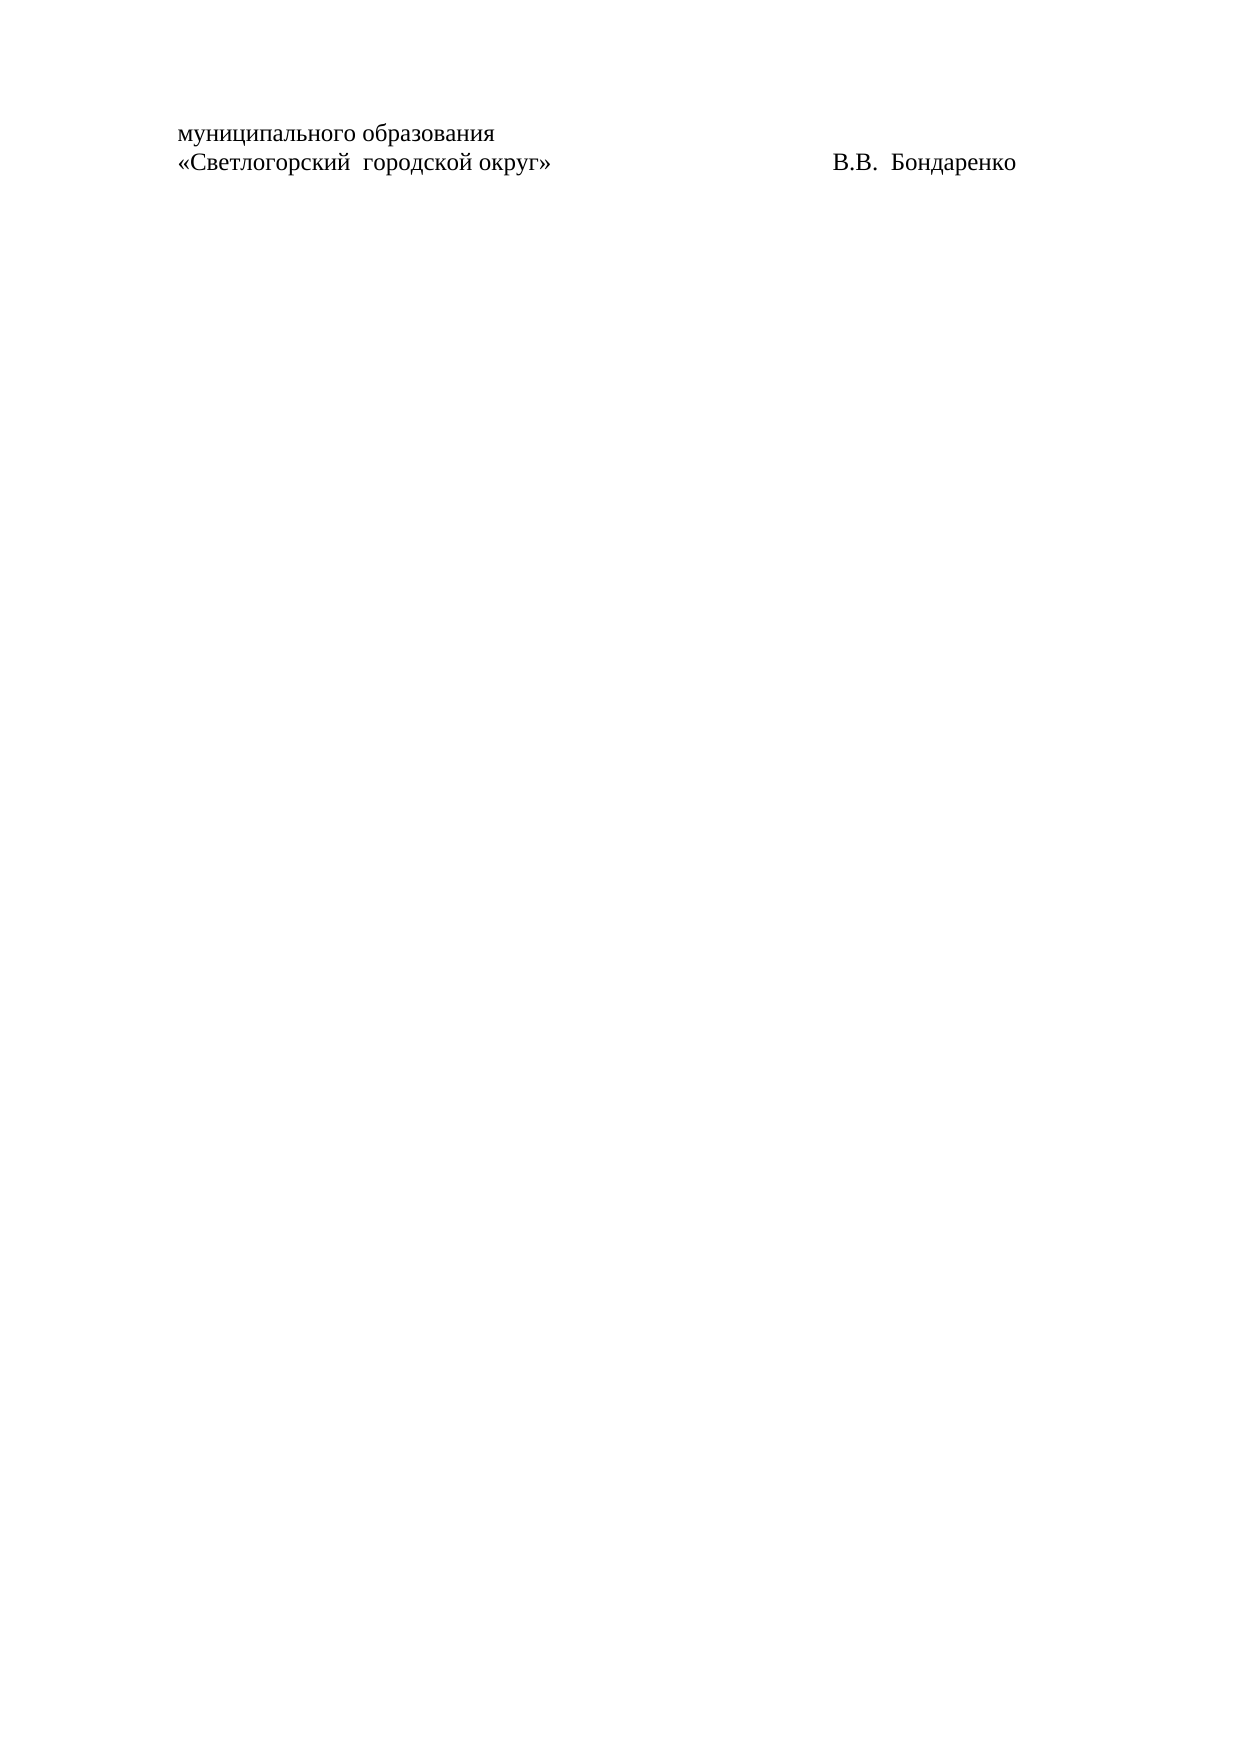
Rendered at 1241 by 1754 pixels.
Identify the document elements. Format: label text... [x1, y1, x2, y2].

text «Светлогорский городской округ» В.В. Бондаренко [177, 147, 1152, 176]
text муниципального образования [177, 118, 1152, 147]
